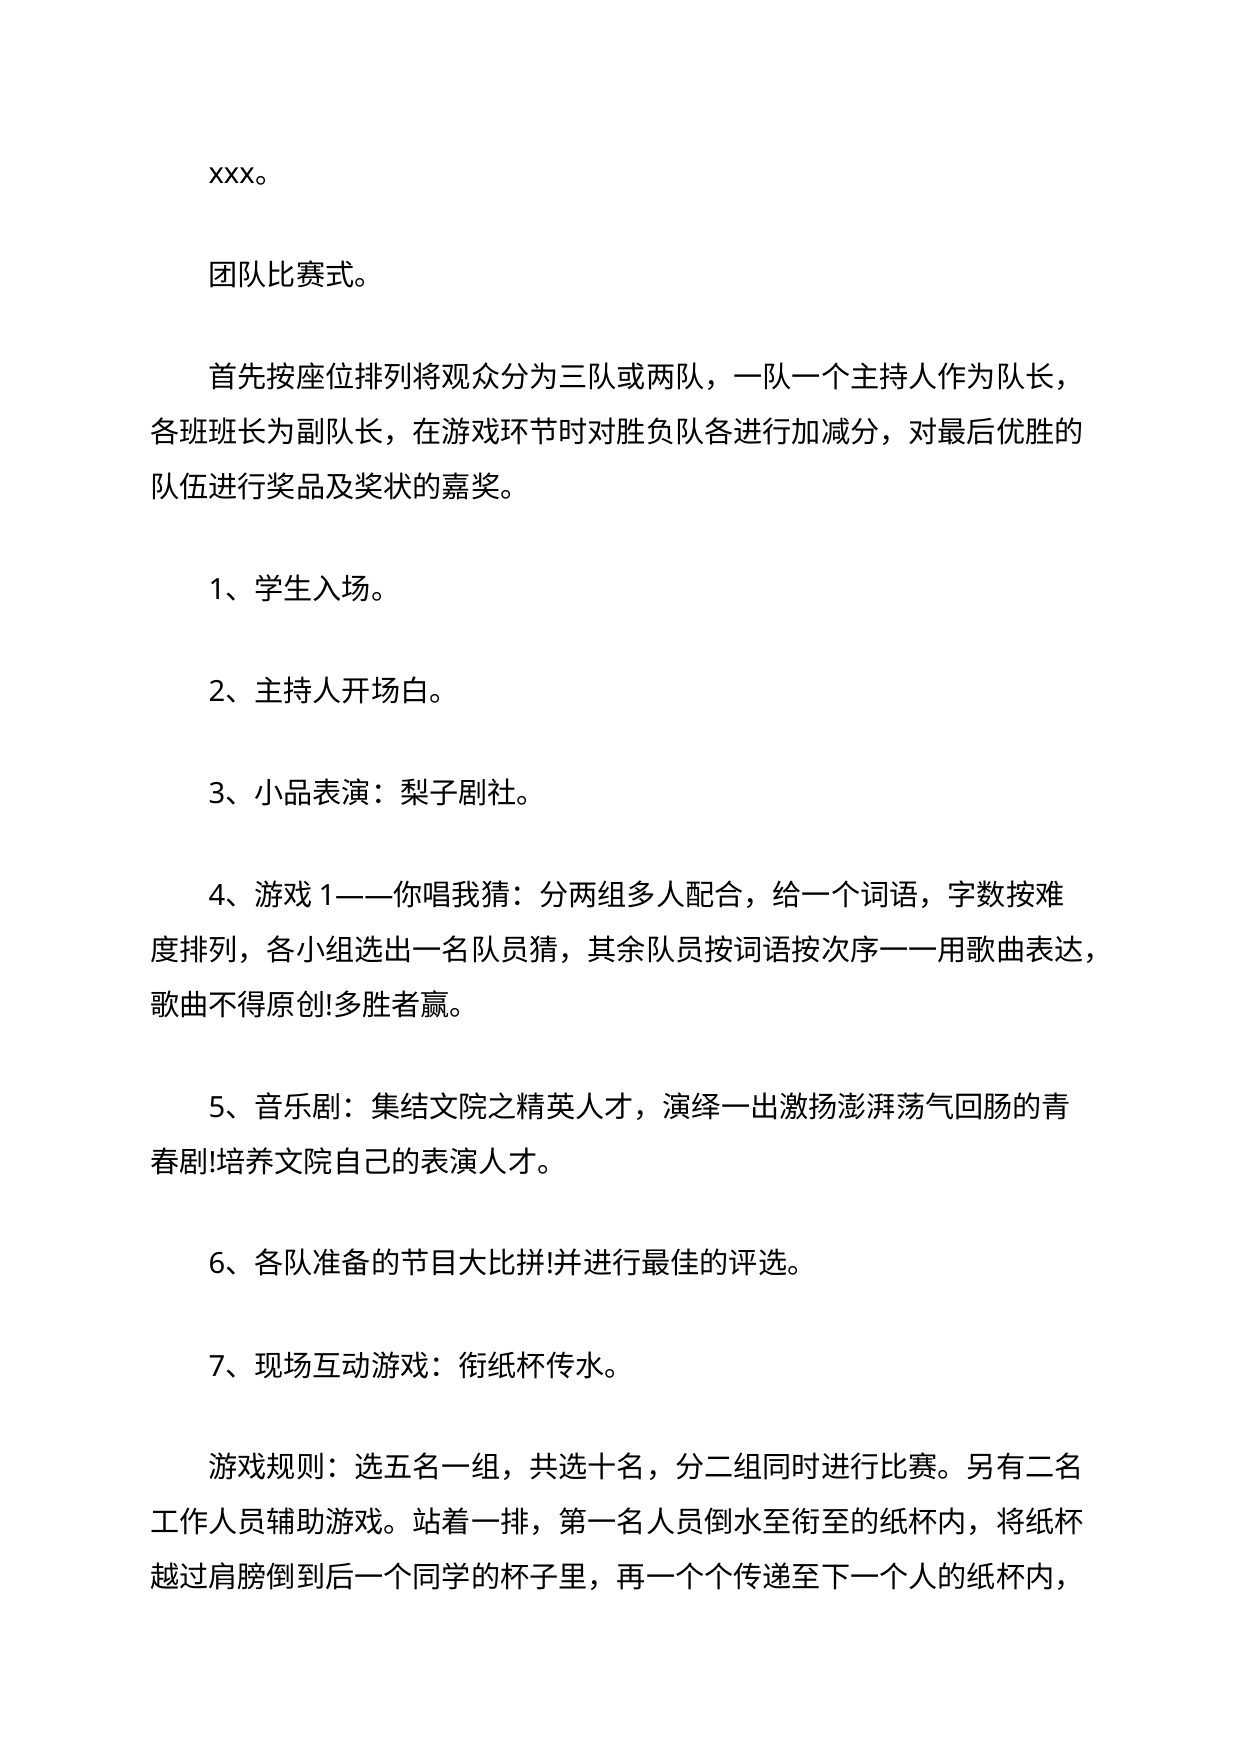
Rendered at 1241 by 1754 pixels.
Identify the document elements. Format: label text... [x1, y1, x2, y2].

text 4、游戏1——你唱我猜：分两组多人配合，给一个词语，字数按难度排列，各小组选出一名队员猜，其余队员按词语按次序一一用歌曲表达，歌曲不得原创!多胜者赢。 [150, 871, 1090, 1023]
text 1、学生入场。 [150, 565, 1090, 608]
text 5、音乐剧：集结文院之精英人才，演绎一出激扬澎湃荡气回肠的青春剧!培养文院自己的表演人才。 [150, 1083, 1090, 1181]
text 7、现场互动游戏：衔纸杯传水。 [150, 1342, 1090, 1384]
text 团队比赛式。 [150, 252, 1090, 294]
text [150, 1444, 1090, 1596]
text 2、主持人开场白。 [150, 667, 1090, 710]
text 6、各队准备的节目大比拼!并进行最佳的评选。 [150, 1240, 1090, 1282]
text xxx。 [150, 150, 1090, 192]
text 首先按座位排列将观众分为三队或两队，一队一个主持人作为队长，各班班长为副队长，在游戏环节时对胜负队各进行加减分，对最后优胜的队伍进行奖品及奖状的嘉奖。 [150, 354, 1090, 506]
text 3、小品表演：梨子剧社。 [150, 769, 1090, 812]
